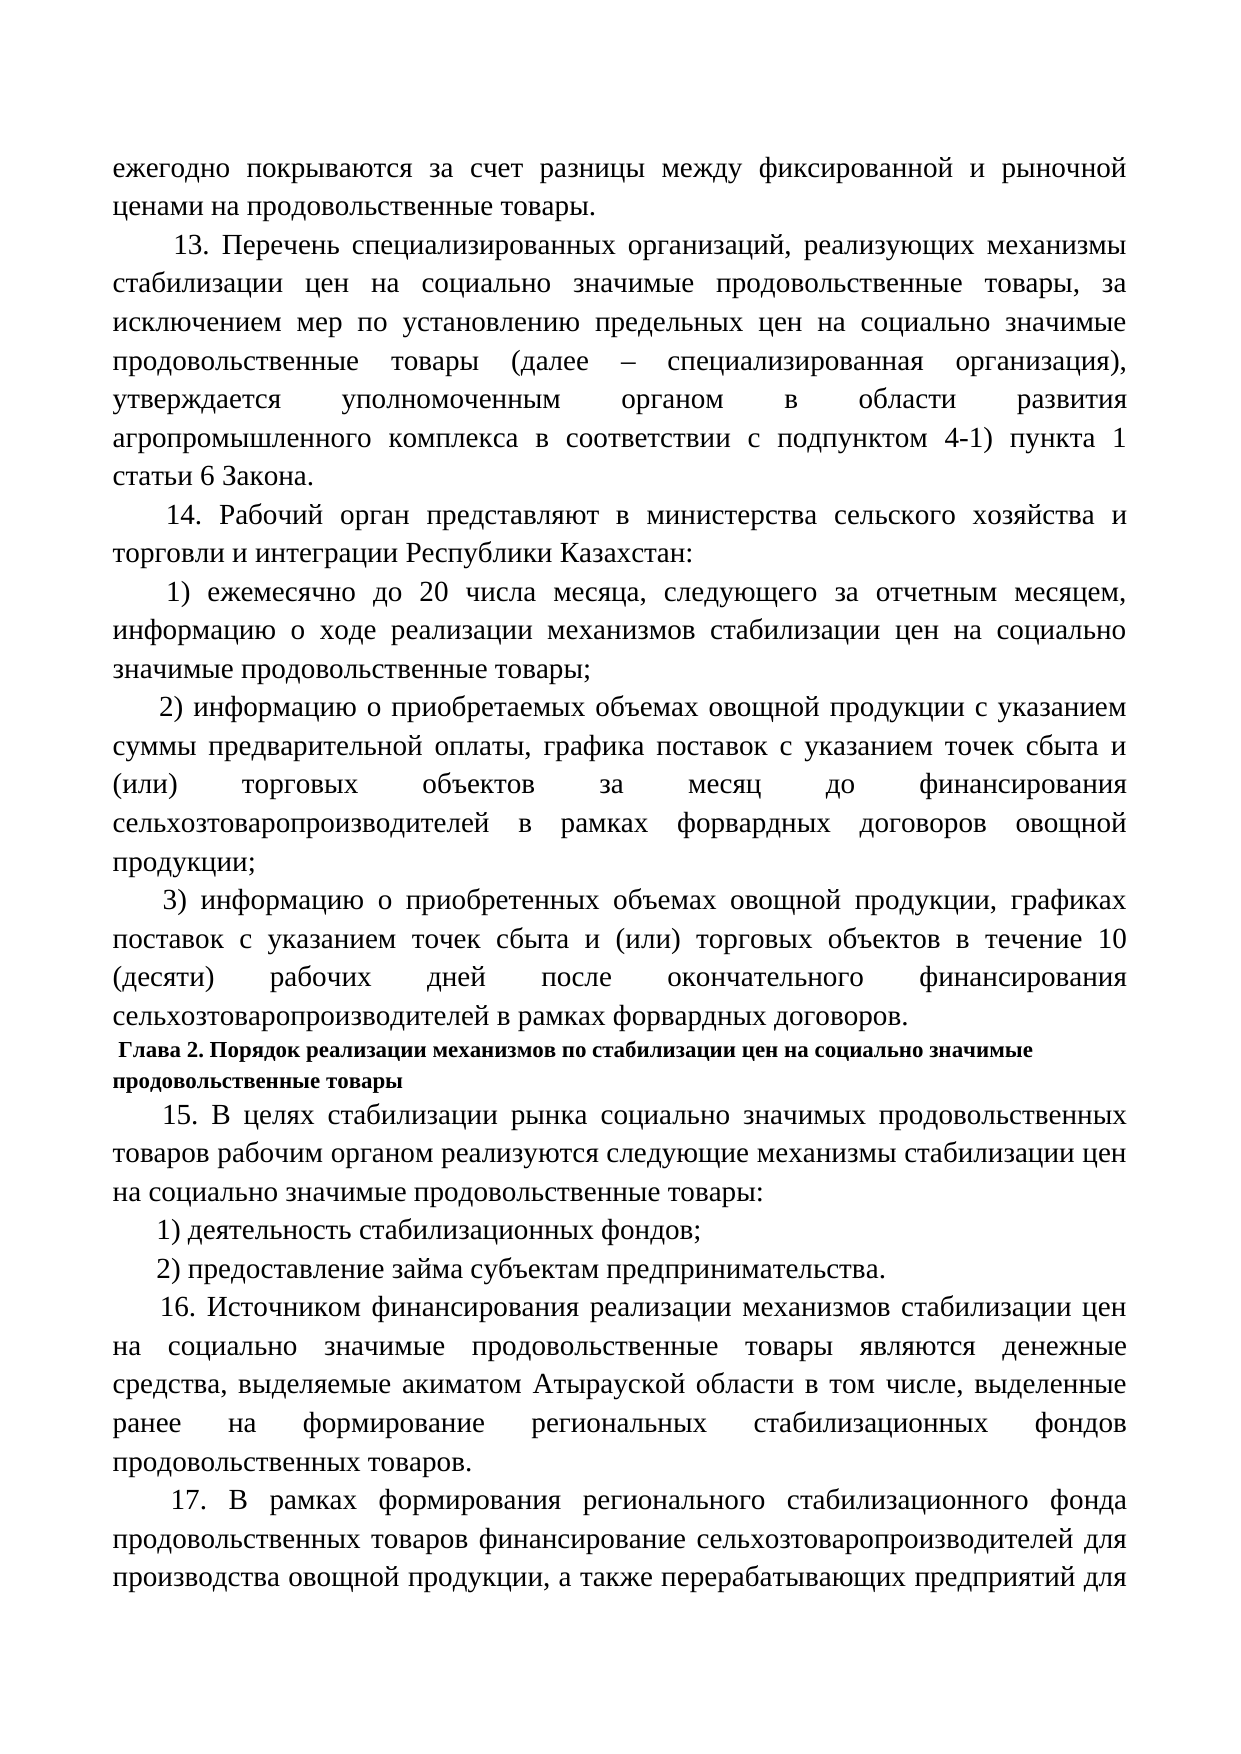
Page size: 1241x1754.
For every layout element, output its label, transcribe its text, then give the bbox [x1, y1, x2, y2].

text 2) информацию о приобретаемых объемах овощной продукции с указанием суммы предварительной оплаты, графика поставок с указанием точек сбыта и (или) торговых объектов за месяц до финансирования сельхозтоваропроизводителей в рамках форвардных договоров овощной продукции; [112, 689, 1128, 877]
text 1) ежемесячно до 20 числа месяца, следующего за отчетным месяцем, информацию о ходе реализации механизмов стабилизации цен на социально значимые продовольственные товары; [112, 574, 1128, 684]
text 14. Рабочий орган представляют в министерства сельского хозяйства и торговли и интеграции Республики Казахстан: [112, 497, 1128, 569]
text 1) деятельность стабилизационных фондов; [112, 1212, 1128, 1246]
text 16. Источником финансирования реализации механизмов стабилизации цен на социально значимые продовольственные товары являются денежные средства, выделяемые акиматом Атырауской области в том числе, выделенные ранее на формирование региональных стабилизационных фондов продовольственных товаров. [112, 1289, 1128, 1477]
text Глава 2. Порядок реализации механизмов по стабилизации цен на социально значимые продовольственные товары [112, 1036, 1128, 1093]
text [112, 1482, 1128, 1593]
text 3) информацию о приобретенных объемах овощной продукции, графиках поставок с указанием точек сбыта и (или) торговых объектов в течение 10 (десяти) рабочих дней после окончательного финансирования сельхозтоваропроизводителей в рамках форвардных договоров. [112, 882, 1128, 1031]
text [112, 150, 1128, 222]
text 15. В целях стабилизации рынка социально значимых продовольственных товаров рабочим органом реализуются следующие механизмы стабилизации цен на социально значимые продовольственные товары: [112, 1097, 1128, 1207]
text 2) предоставление займа субъектам предпринимательства. [112, 1251, 1128, 1284]
text 13. Перечень специализированных организаций, реализующих механизмы стабилизации цен на социально значимые продовольственные товары, за исключением мер по установлению предельных цен на социально значимые продовольственные товары (далее – специализированная организация), утверждается уполномоченным органом в области развития агропромышленного комплекса в соответствии с подпунктом 4-1) пункта 1 статьи 6 Закона. [112, 227, 1128, 492]
